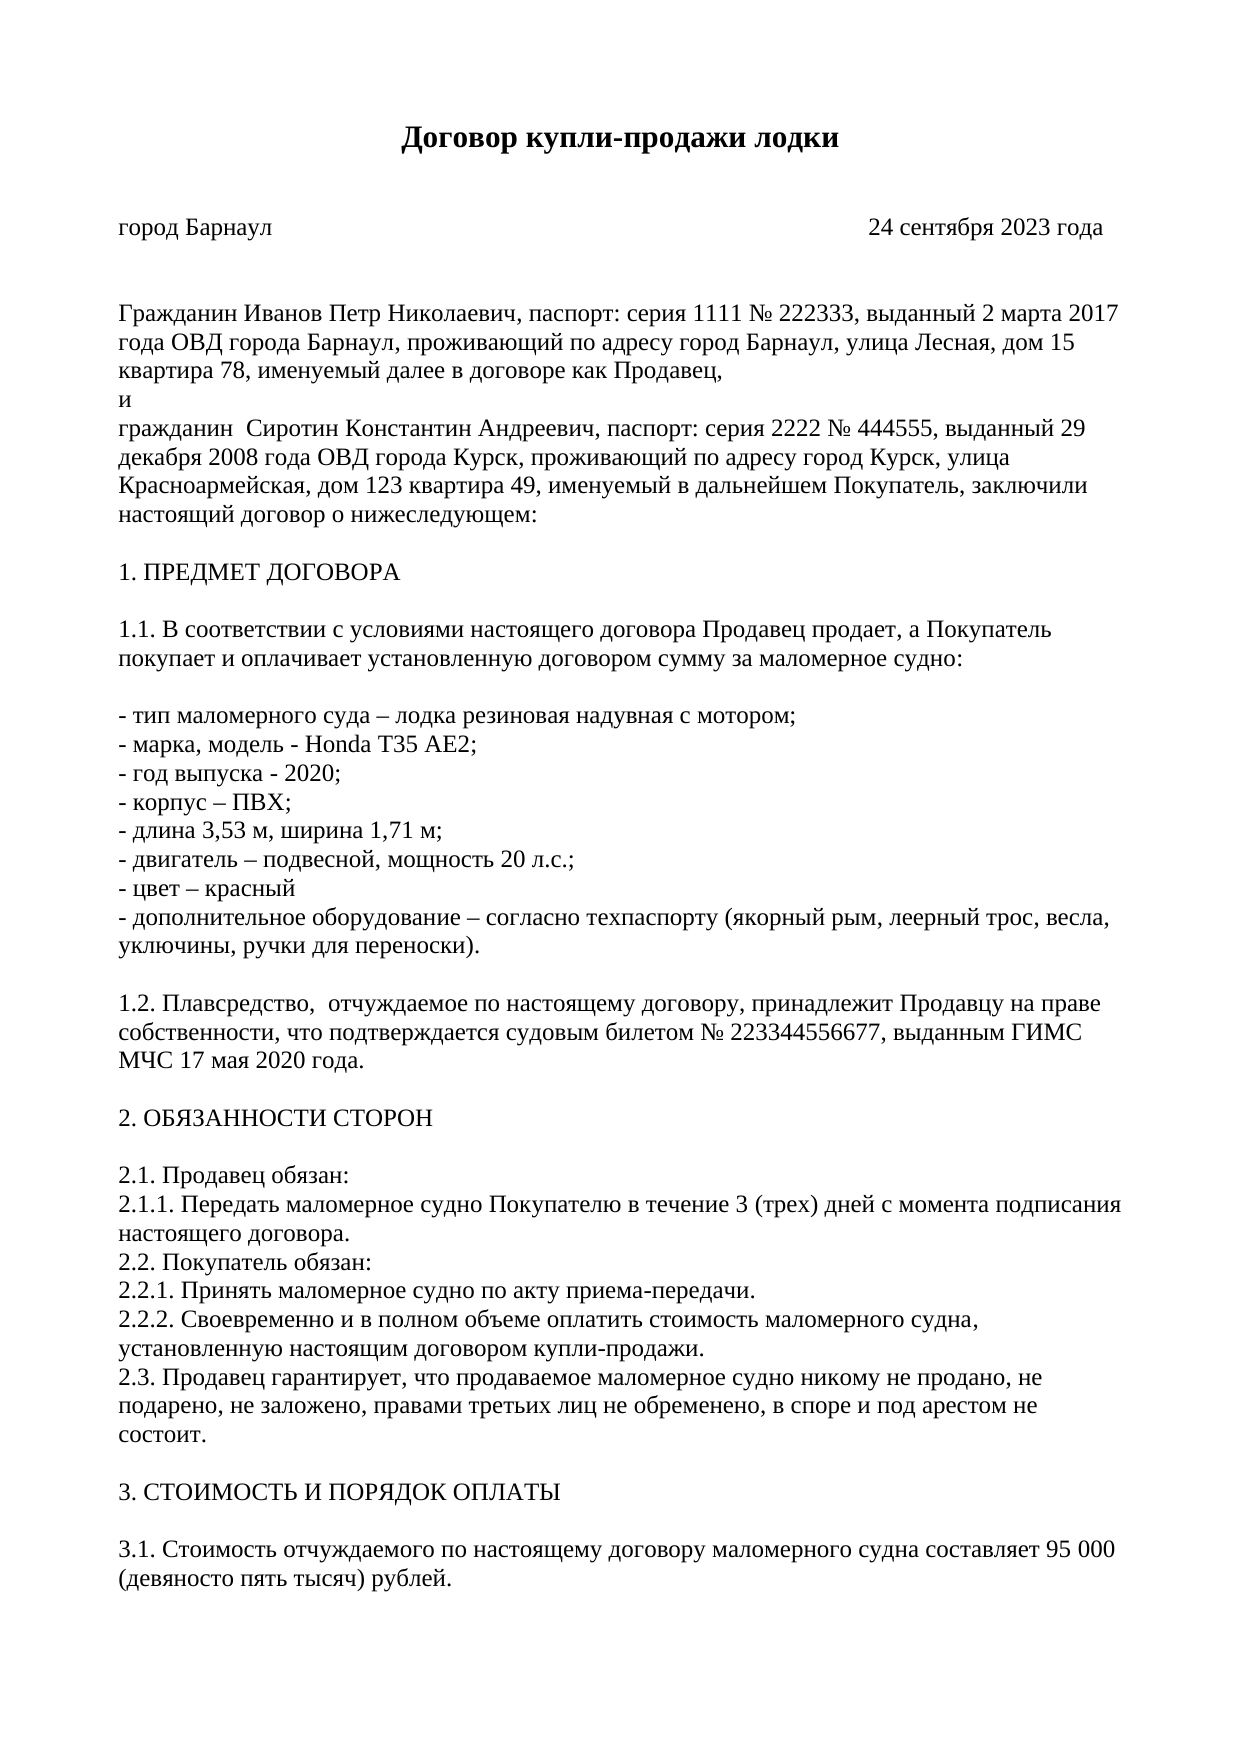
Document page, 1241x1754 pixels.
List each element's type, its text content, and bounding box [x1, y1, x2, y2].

text 1. ПРЕДМЕТ ДОГОВОРА [118, 557, 1122, 585]
text 1.1. В соответствии с условиями настоящего договора Продавец продает, а Покупатель покупает и оплачивает установленную договором сумму за маломерное судно: [118, 614, 1122, 672]
text 2.2. Покупатель обязан: [118, 1247, 1122, 1275]
text - дополнительное оборудование – согласно техпаспорту (якорный рым, леерный трос, весла, уключины, ручки для переноски). [118, 902, 1122, 959]
text - цвет – красный [118, 873, 1122, 902]
text - год выпуска - 2020; [118, 758, 1122, 787]
text - длина 3,53 м, ширина 1,71 м; [118, 815, 1122, 844]
text - марка, модель - Honda T35 AE2; [118, 729, 1122, 758]
text Договор купли-продажи лодки [118, 118, 1122, 154]
text 2.2.2. Своевременно и в полном объеме оплатить стоимость маломерного судна, установленную настоящим договором купли-продажи. [118, 1304, 1122, 1362]
text гражданин Сиротин Константин Андреевич, паспорт: серия 2222 № 444555, выданный 29 декабря 2008 года ОВД города Курск, проживающий по адресу город Курск, улица Красноармейская, дом 123 квартира 49, именуемый в дальнейшем Покупатель, заключили настоящий договор о нижеследующем: [118, 413, 1122, 528]
text Гражданин Иванов Петр Николаевич, паспорт: серия 1111 № 222333, выданный 2 марта 2017 года ОВД города Барнаул, проживающий по адресу город Барнаул, улица Лесная, дом 15 квартира 78, именуемый далее в договоре как Продавец, [118, 298, 1122, 384]
text и [118, 384, 1122, 413]
text 2.1.1. Передать маломерное судно Покупателю в течение 3 (трех) дней с момента подписания настоящего договора. [118, 1189, 1122, 1247]
text - тип маломерного суда – лодка резиновая надувная с мотором; [118, 700, 1122, 729]
text город Барнаул 24 сентября 2023 года [118, 212, 1122, 240]
text 2.3. Продавец гарантирует, что продаваемое маломерное судно никому не продано, не подарено, не заложено, правами третьих лиц не обременено, в споре и под арестом не состоит. [118, 1362, 1122, 1448]
text 3. СТОИМОСТЬ И ПОРЯДОК ОПЛАТЫ [118, 1477, 1122, 1505]
text 2. ОБЯЗАННОСТИ СТОРОН [118, 1103, 1122, 1132]
text - корпус – ПВХ; [118, 787, 1122, 815]
text 2.2.1. Принять маломерное судно по акту приема-передачи. [118, 1275, 1122, 1304]
text 1.2. Плавсредство, отчуждаемое по настоящему договору, принадлежит Продавцу на праве собственности, что подтверждается судовым билетом № 223344556677, выданным ГИМС МЧС 17 мая 2020 года. [118, 988, 1122, 1074]
text - двигатель – подвесной, мощность 20 л.с.; [118, 844, 1122, 873]
text 2.1. Продавец обязан: [118, 1160, 1122, 1189]
text 3.1. Стоимость отчуждаемого по настоящему договору маломерного судна составляет 95 000 (девяносто пять тысяч) рублей. [118, 1534, 1122, 1592]
